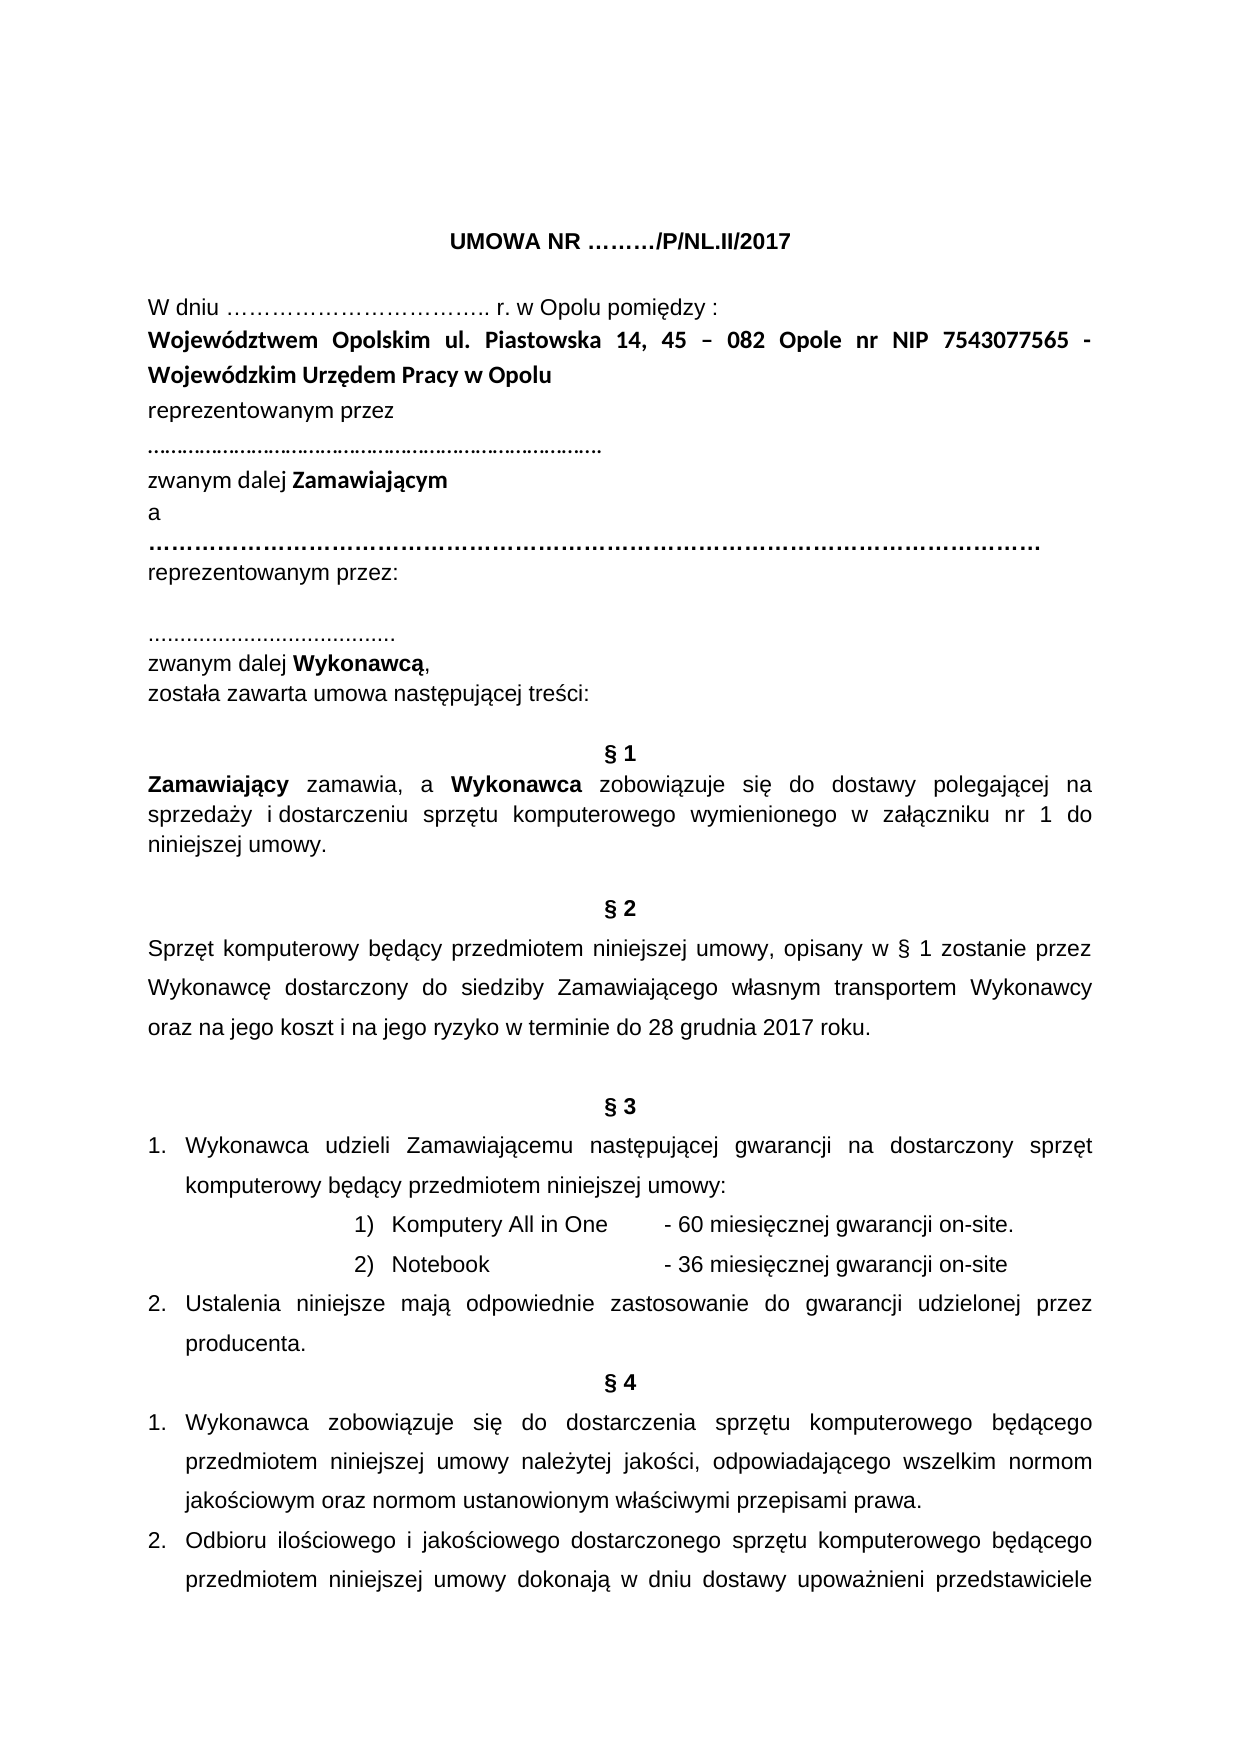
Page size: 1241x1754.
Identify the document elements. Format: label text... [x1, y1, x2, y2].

text reprezentowanym przez: [148, 559, 1093, 586]
list Wykonawca udzieli Zamawiającemu następującej gwarancji na dostarczony sprzęt komputerowy będący przedmiotem niniejszej umowy: [148, 1132, 1093, 1198]
text Województwem Opolskim ul. Piastowska 14, 45 – 082 Opole nr NIP 7543077565 - Wojewódzkim Urzędem Pracy w Opolu [148, 324, 1093, 389]
text reprezentowanym przez [148, 394, 1093, 424]
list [148, 1527, 1093, 1593]
text została zawarta umowa następującej treści: [148, 680, 1093, 706]
text a [148, 499, 1093, 525]
text UMOWA NR ………/P/NL.II/2017 [148, 228, 1093, 254]
text ....................................... [148, 619, 1093, 646]
text § 1 [148, 740, 1093, 767]
text ……………………………………………………………………………………………………… [148, 529, 1093, 555]
text § 2 [148, 895, 1093, 922]
text § 4 [148, 1369, 1093, 1395]
text W dniu …………………………….. r. w Opolu pomiędzy : [148, 293, 1093, 320]
text Zamawiający zamawia, a Wykonawca zobowiązuje się do dostawy polegającej na sprzedaży i dostarczeniu sprzętu komputerowego wymienionego w załączniku nr 1 do niniejszej umowy. [148, 771, 1093, 857]
list Ustalenia niniejsze mają odpowiednie zastosowanie do gwarancji udzielonej przez producenta. [148, 1290, 1093, 1356]
text Sprzęt komputerowy będący przedmiotem niniejszej umowy, opisany w § 1 zostanie przez Wykonawcę dostarczony do siedziby Zamawiającego własnym transportem Wykonawcy oraz na jego koszt i na jego ryzyko w terminie do 28 grudnia 2017 roku. [148, 935, 1093, 1040]
list Notebook - 36 miesięcznej gwarancji on-site [354, 1251, 1093, 1277]
text zwanym dalej Zamawiającym [148, 464, 1093, 494]
list Komputery All in One - 60 miesięcznej gwarancji on-site. [354, 1211, 1093, 1237]
text ……………………………………………………………………. [148, 429, 1093, 459]
text § 3 [148, 1093, 1093, 1119]
list Wykonawca zobowiązuje się do dostarczenia sprzętu komputerowego będącego przedmiotem niniejszej umowy należytej jakości, odpowiadającego wszelkim normom jakościowym oraz normom ustanowionym właściwymi przepisami prawa. [148, 1408, 1093, 1514]
text zwanym dalej Wykonawcą, [148, 650, 1093, 676]
